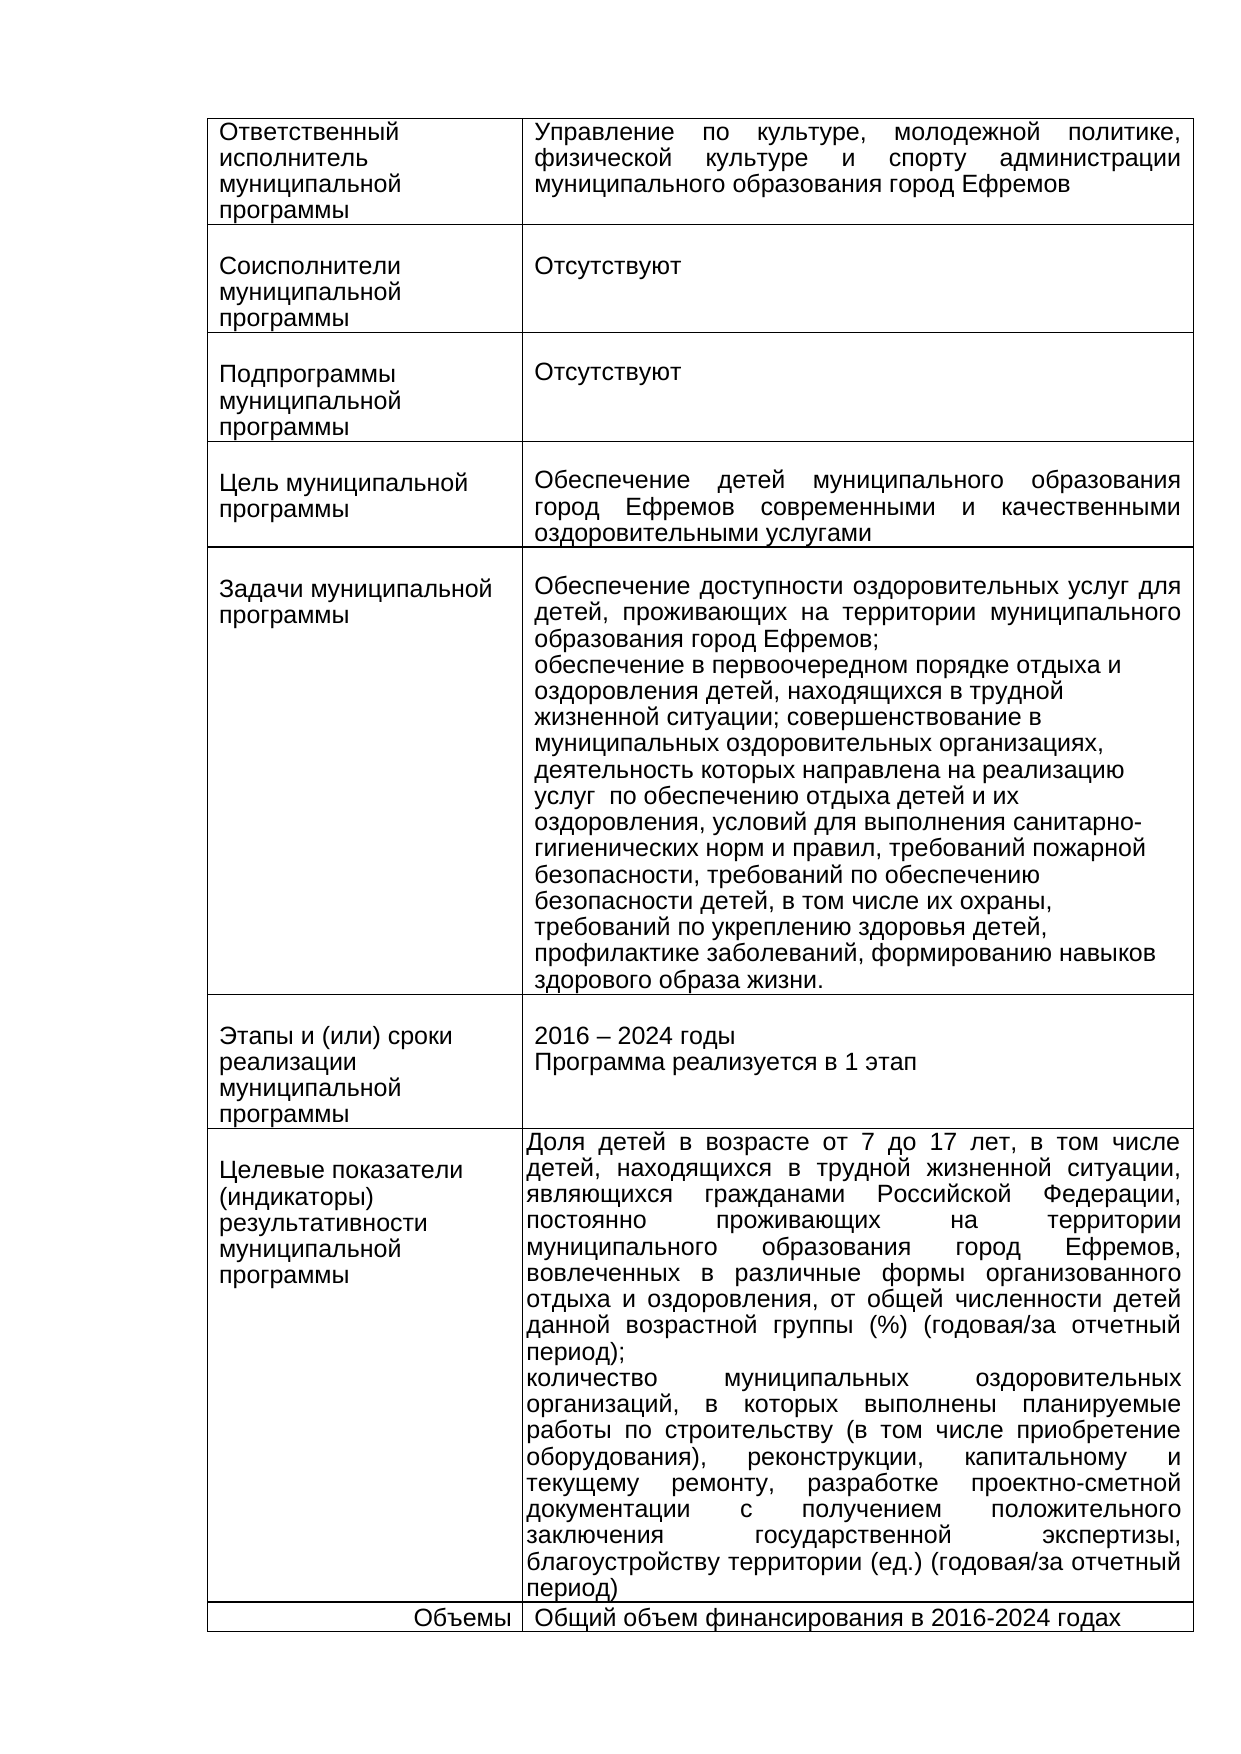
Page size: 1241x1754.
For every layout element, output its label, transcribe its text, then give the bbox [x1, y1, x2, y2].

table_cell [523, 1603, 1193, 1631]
table_cell Этапы и (или) сроки реализации муниципальной программы [208, 995, 522, 1128]
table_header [523, 119, 1193, 224]
table_cell Цель муниципальной программы [208, 442, 522, 546]
table_cell Соисполнители муниципальной программы [208, 225, 522, 332]
table_cell Обеспечение детей муниципального образования город Ефремов современными и качественными оздоровительными услугами [523, 442, 1193, 546]
table_cell Отсутствуют [523, 333, 1193, 441]
table_cell Подпрограммы муниципальной программы [208, 333, 522, 441]
table_cell Обеспечение доступности оздоровительных услуг для детей, проживающих на территории муниципального образования город Ефремов; обеспечение в первоочередном порядке отдыха и оздоровления детей, находящихся в трудной жизненной ситуации; совершенствование в муниципальных оздоровительных организациях, деятельность которых направлена на реализацию услуг по обеспечению отдыха детей и их оздоровления, условий для выполнения санитарно-гигиенических норм и правил, требований пожарной безопасности, требований по обеспечению безопасности детей, в том числе их охраны, требований по укреплению здоровья детей, профилактике заболеваний, формированию навыков здорового образа жизни. [523, 548, 1193, 993]
table_cell Доля детей в возрасте от 7 до 17 лет, в том числе детей, находящихся в трудной жизненной ситуации, являющихся гражданами Российской Федерации, постоянно проживающих на территории муниципального образования город Ефремов, вовлеченных в различные формы организованного отдыха и оздоровления, от общей численности детей данной возрастной группы (%) (годовая/за отчетный период); количество муниципальных оздоровительных организаций, в которых выполнены планируемые работы по строительству (в том числе приобретение оборудования), реконструкции, капитальному и текущему ремонту, разработке проектно-сметной документации с получением положительного заключения государственной экспертизы, благоустройству территории (ед.) (годовая/за отчетный период) [523, 1129, 1193, 1601]
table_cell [208, 1603, 522, 1631]
table_cell Задачи муниципальной программы [208, 548, 522, 993]
table_cell 2016 – 2024 годы Программа реализуется в 1 этап [523, 995, 1193, 1128]
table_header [208, 119, 522, 224]
table_cell Отсутствуют [523, 225, 1193, 332]
table_cell Целевые показатели (индикаторы) результативности муниципальной программы [208, 1129, 522, 1601]
